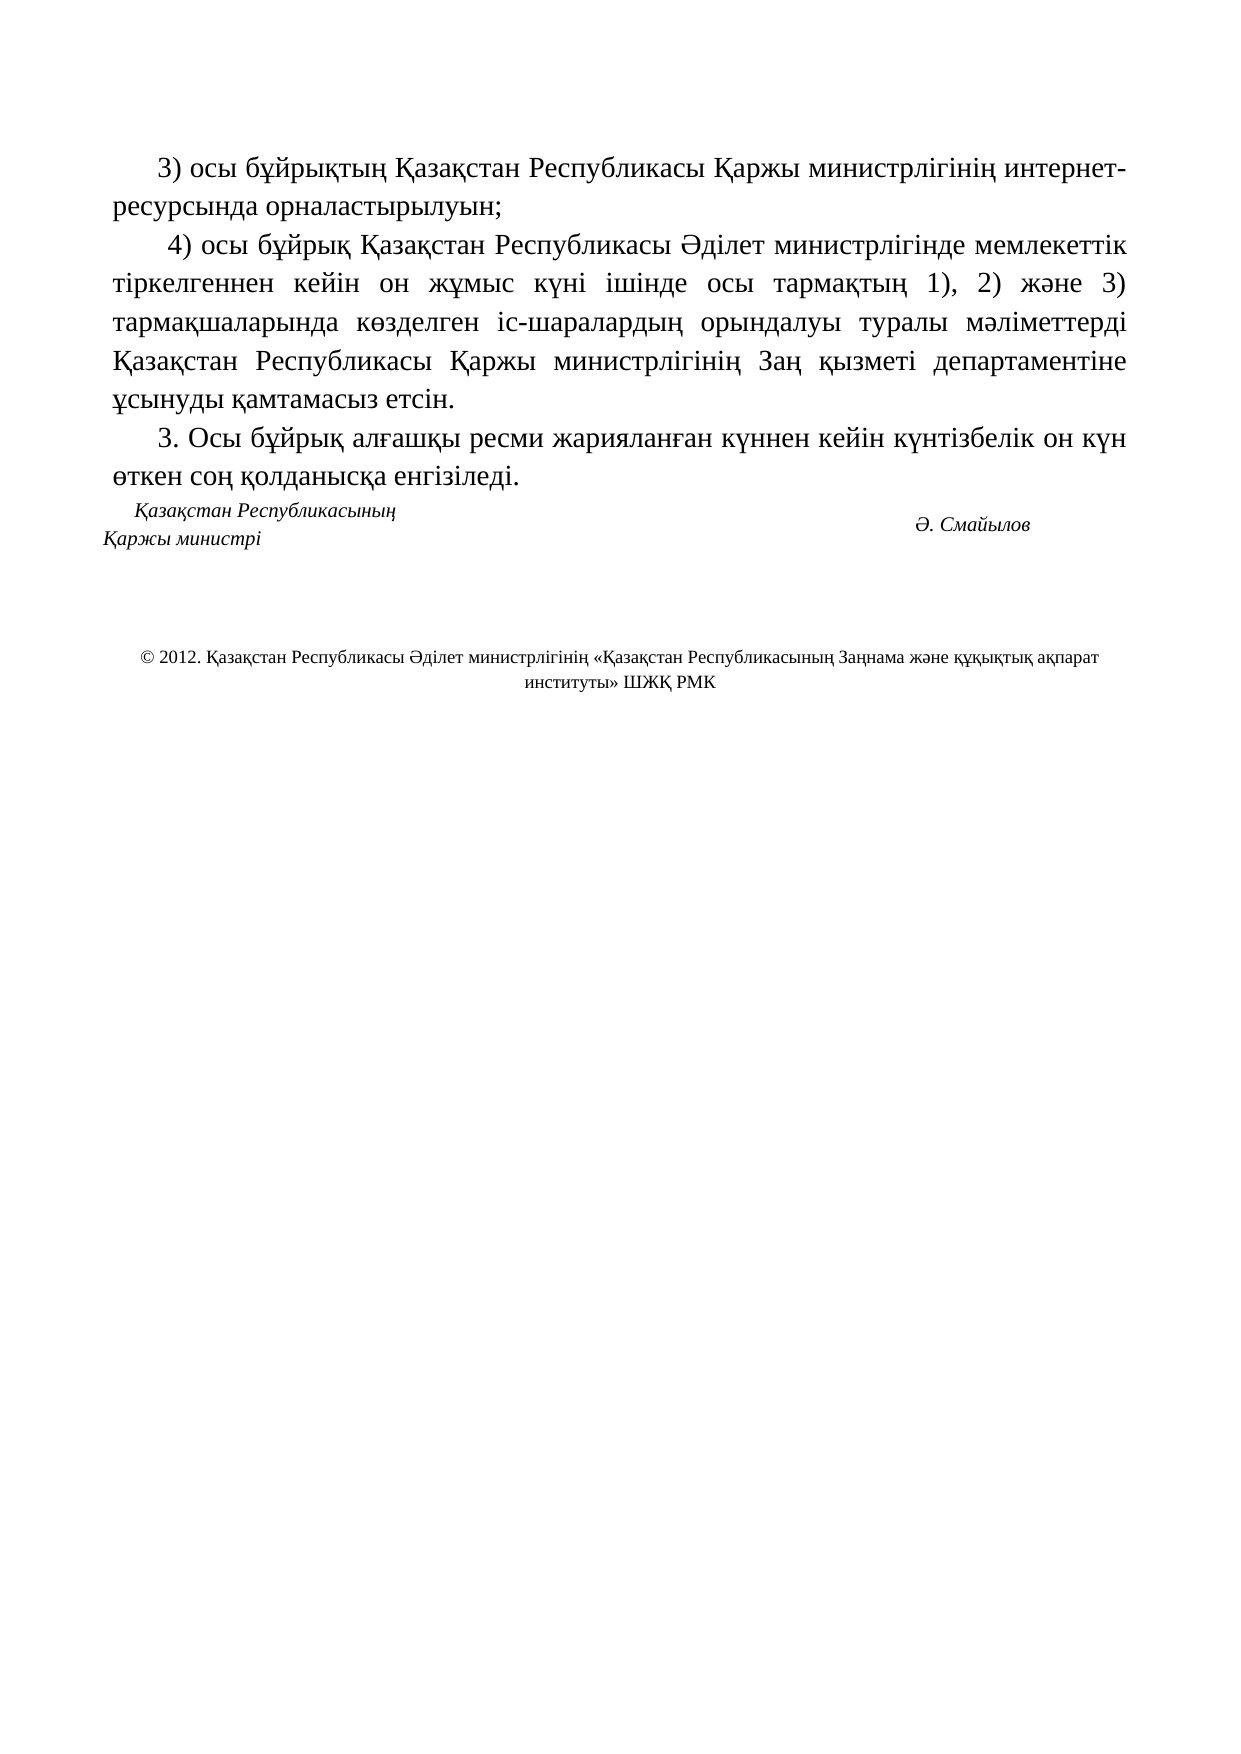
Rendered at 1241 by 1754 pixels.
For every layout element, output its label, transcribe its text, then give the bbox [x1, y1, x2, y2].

text 4) осы бұйрық Қазақстан Республикасы Әділет министрлігінде мемлекеттік тіркелгеннен кейін он жұмыс күні ішінде осы тармақтың 1), 2) және 3) тармақшаларында көзделген іс-шаралардың орындалуы туралы мәліметтерді Қазақстан Республикасы Қаржы министрлігінің Заң қызметі департаментіне ұсынуды қамтамасыз етсін. [112, 227, 1128, 415]
text 3. Осы бұйрық алғашқы ресми жарияланған күннен кейін күнтізбелік он күн өткен соң қолданысқа енгізіледі. [112, 420, 1128, 492]
text © 2012. Қазақстан Республикасы Әділет министрлігінің «Қазақстан Республикасының Заңнама және құқықтық ақпарат институты» ШЖҚ РМК [112, 646, 1128, 692]
table_header Қазақстан Республикасының Қаржы министрі [101, 497, 913, 556]
text 3) осы бұйрықтың Қазақстан Республикасы Қаржы министрлігінің интернет-ресурсында орналастырылуын; [112, 150, 1128, 222]
table_header Ә. Смайылов [913, 497, 1240, 556]
